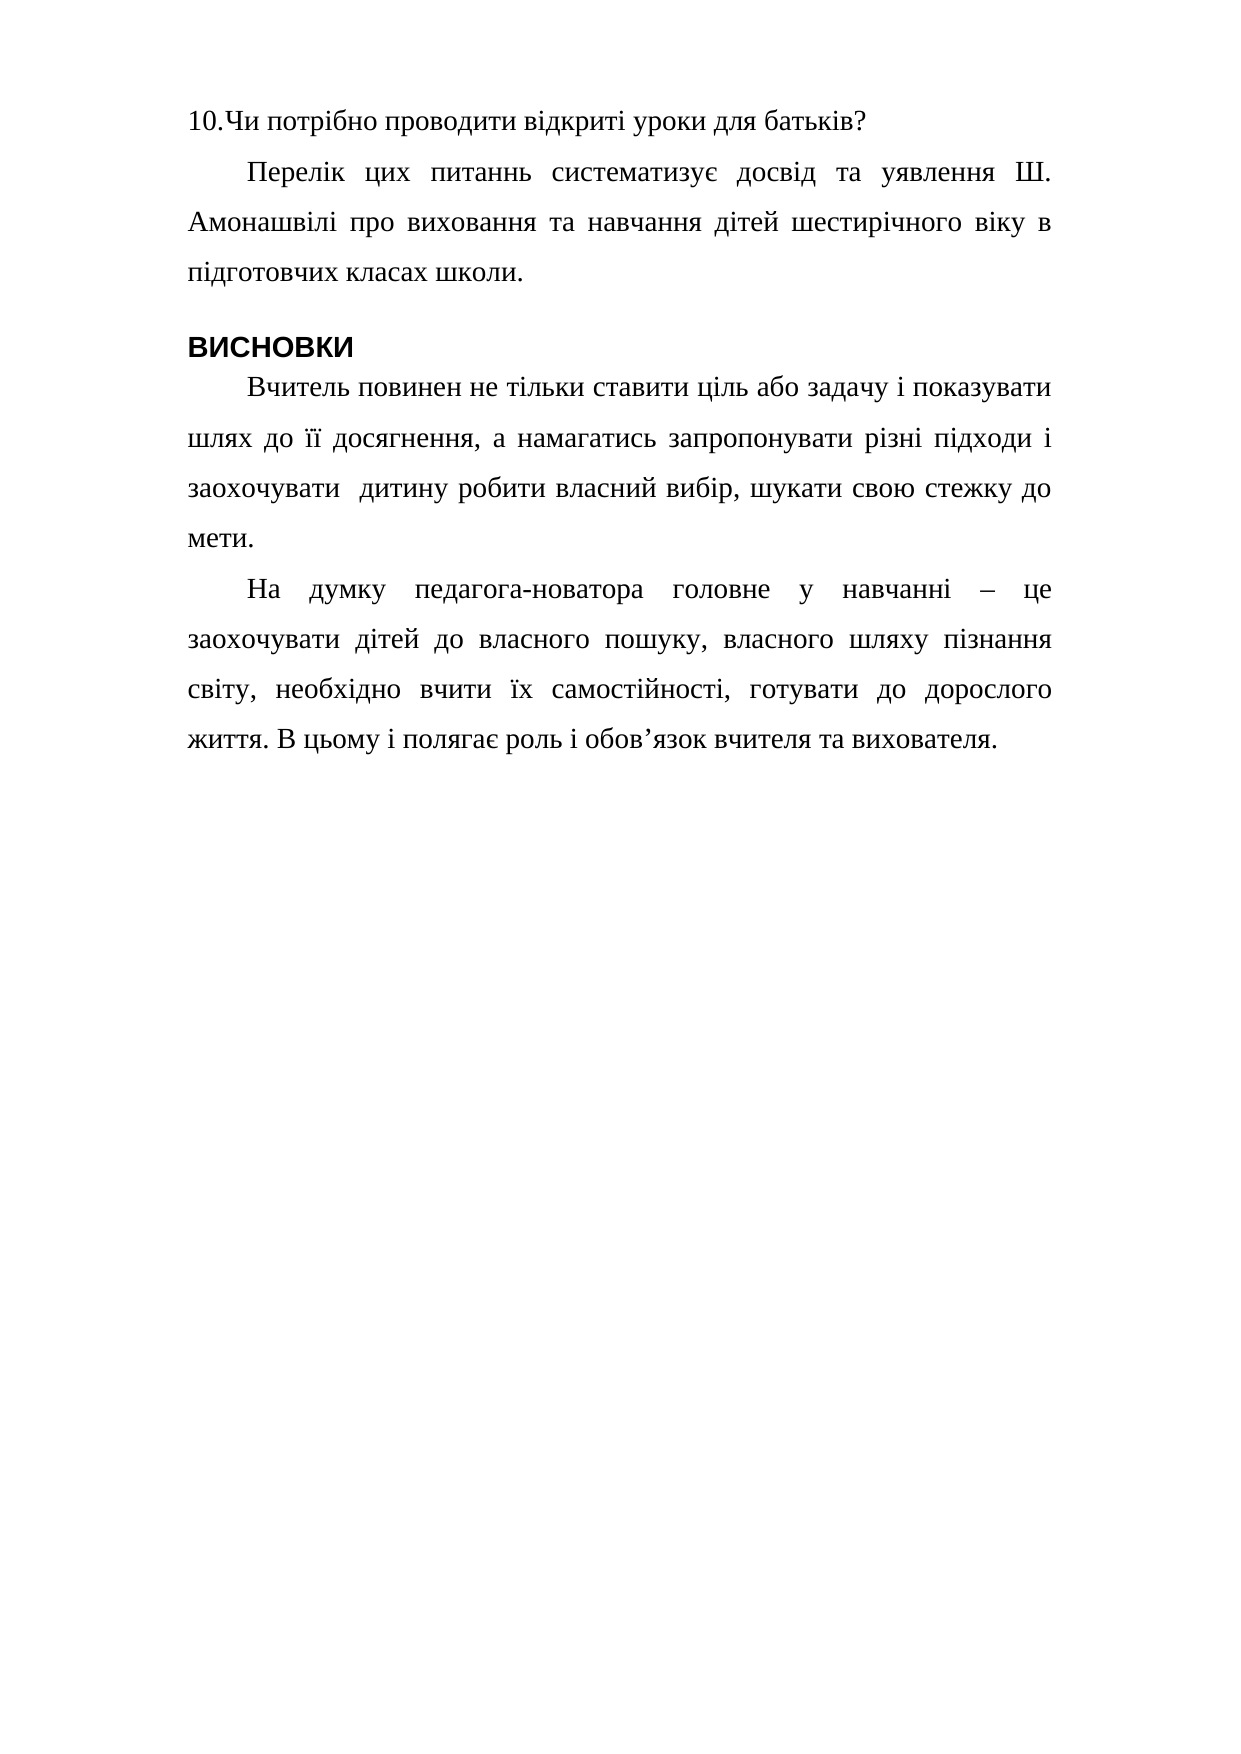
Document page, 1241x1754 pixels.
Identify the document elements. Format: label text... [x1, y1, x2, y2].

text Вчитель повинен не тільки ставити ціль або задачу і показувати шлях до її досягнення, а намагатись запропонувати різні підходи і заохочувати дитину робити власний вибір, шукати свою стежку до мети. [187, 369, 1053, 554]
subtitle ВИСНОВКИ [187, 330, 1053, 363]
text Перелік цих питаннь систематизує досвід та уявлення Ш. Амонашвілі про виховання та навчання дітей шестирічного віку в підготовчих класах школи. [187, 154, 1053, 288]
text На думку педагога-новатора головне у навчанні – це заохочувати дітей до власного пошуку, власного шляху пізнання світу, необхідно вчити їх самостійності, готувати до дорослого життя. В цьому і полягає роль і обов’язок вчителя та вихователя. [187, 571, 1053, 755]
list Чи потрібно проводити відкриті уроки для батьків? [187, 103, 1053, 137]
